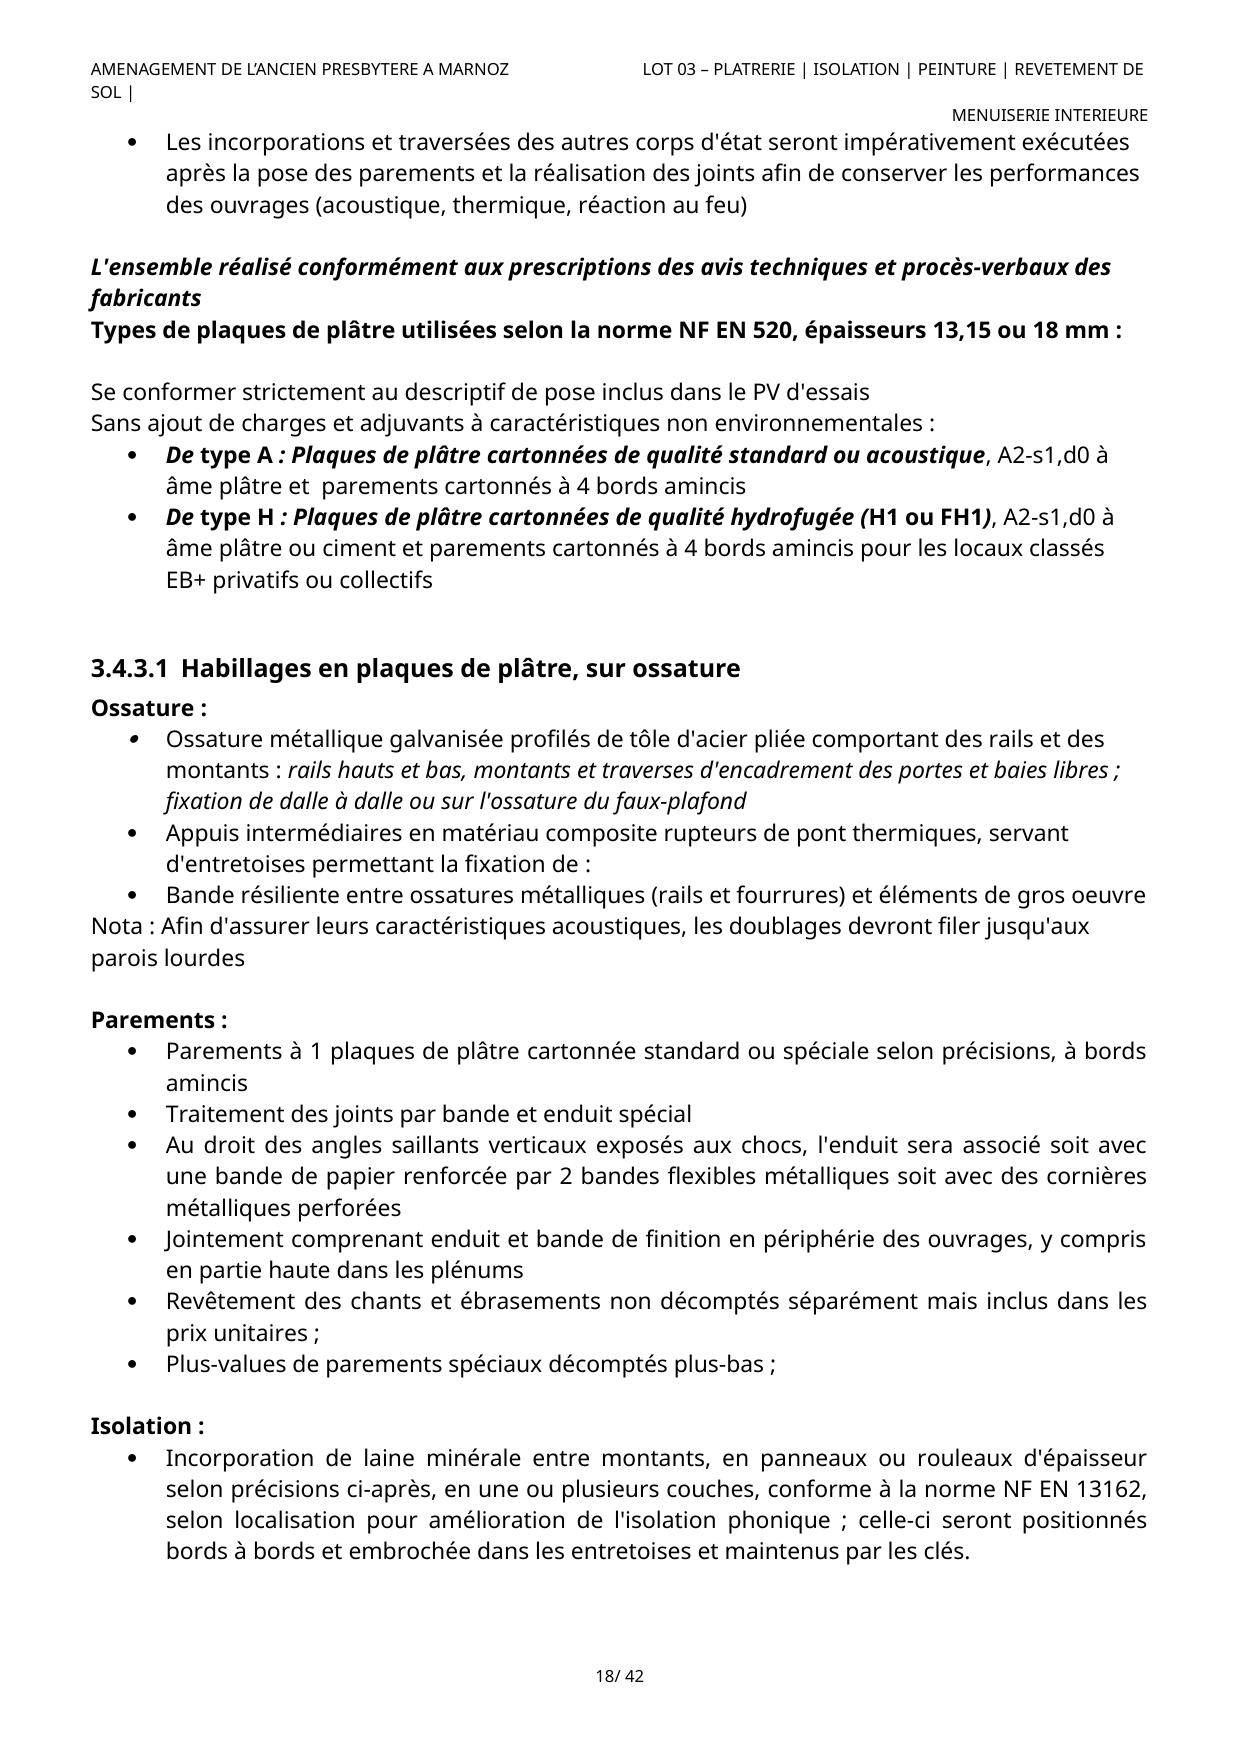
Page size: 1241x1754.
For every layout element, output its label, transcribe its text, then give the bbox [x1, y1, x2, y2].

list De type A : Plaques de plâtre cartonnées de qualité standard ou acoustique, A2-s1,d0 à âme plâtre et parements cartonnés à 4 bords amincis [128, 439, 1148, 501]
text Ossature : [91, 691, 1148, 723]
list Parements à 1 plaques de plâtre cartonnée standard ou spéciale selon précisions, à bords amincis [128, 1035, 1148, 1098]
list De type H : Plaques de plâtre cartonnées de qualité hydrofugée (H1 ou FH1), A2-s1,d0 à âme plâtre ou ciment et parements cartonnés à 4 bords amincis pour les locaux classés EB+ privatifs ou collectifs [128, 501, 1148, 595]
text Sans ajout de charges et adjuvants à caractéristiques non environnementales : [91, 407, 1148, 439]
text L'ensemble réalisé conformément aux prescriptions des avis techniques et procès-verbaux des fabricants [91, 251, 1148, 314]
list Au droit des angles saillants verticaux exposés aux chocs, l'enduit sera associé soit avec une bande de papier renforcée par 2 bandes flexibles métalliques soit avec des cornières métalliques perforées [128, 1129, 1148, 1223]
list Traitement des joints par bande et enduit spécial [128, 1098, 1148, 1129]
list Bande résiliente entre ossatures métalliques (rails et fourrures) et éléments de gros oeuvre [128, 879, 1148, 910]
list Appuis intermédiaires en matériau composite rupteurs de pont thermiques, servant d'entretoises permettant la fixation de : [128, 816, 1148, 879]
text Se conformer strictement au descriptif de pose inclus dans le PV d'essais [91, 376, 1148, 407]
list Incorporation de laine minérale entre montants, en panneaux ou rouleaux d'épaisseur selon précisions ci-après, en une ou plusieurs couches, conforme à la norme NF EN 13162, selon localisation pour amélioration de l'isolation phonique ; celle-ci seront positionnés bords à bords et embrochée dans les entretoises et maintenus par les clés. [128, 1441, 1148, 1566]
list Ossature métallique galvanisée profilés de tôle d'acier pliée comportant des rails et des montants : rails hauts et bas, montants et traverses d'encadrement des portes et baies libres ; fixation de dalle à dalle ou sur l'ossature du faux-plafond [128, 723, 1148, 816]
text Isolation : [91, 1410, 1148, 1441]
text Nota : Afin d'assurer leurs caractéristiques acoustiques, les doublages devront filer jusqu'aux parois lourdes [91, 910, 1148, 973]
list Jointement comprenant enduit et bande de finition en périphérie des ouvrages, y compris en partie haute dans les plénums [128, 1223, 1148, 1285]
text Parements : [91, 1004, 1148, 1035]
list Plus-values de parements spéciaux décomptés plus-bas ; [128, 1348, 1148, 1379]
list Revêtement des chants et ébrasements non décomptés séparément mais inclus dans les prix unitaires ; [128, 1285, 1148, 1348]
subtitle Habillages en plaques de plâtre, sur ossature [91, 651, 1148, 685]
text Types de plaques de plâtre utilisées selon la norme NF EN 520, épaisseurs 13,15 ou 18 mm : [91, 314, 1148, 345]
list Les incorporations et traversées des autres corps d'état seront impérativement exécutées après la pose des parements et la réalisation des joints afin de conserver les performances des ouvrages (acoustique, thermique, réaction au feu) [128, 126, 1148, 220]
